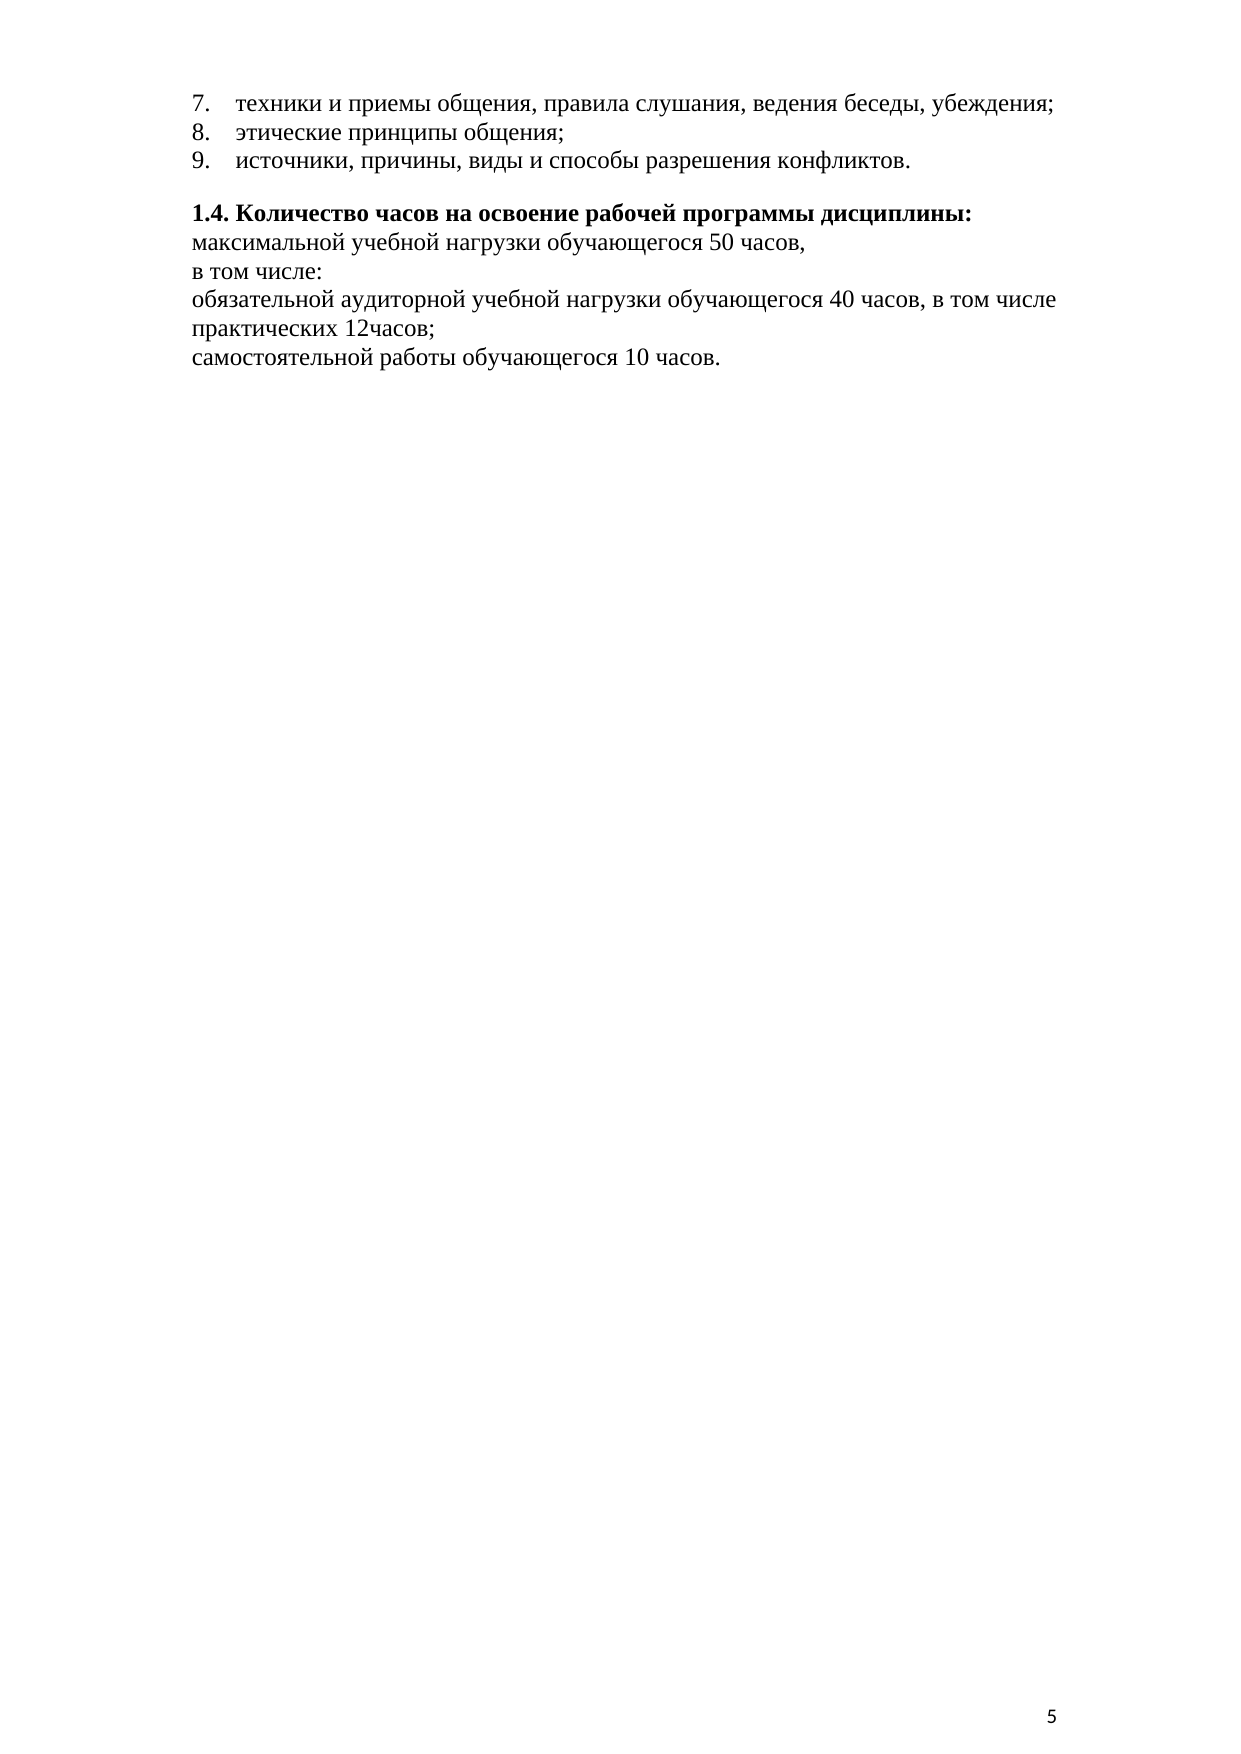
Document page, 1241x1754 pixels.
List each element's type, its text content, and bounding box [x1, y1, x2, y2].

list техники и приемы общения, правила слушания, ведения беседы, убеждения; [192, 88, 1057, 117]
text в том числе: [192, 256, 1057, 284]
text самостоятельной работы обучающегося 10 часов. [192, 342, 1057, 371]
text максимальной учебной нагрузки обучающегося 50 часов, [192, 227, 1057, 256]
text 1.4. Количество часов на освоение рабочей программы дисциплины: [192, 198, 1057, 227]
list источники, причины, виды и способы разрешения конфликтов. [192, 145, 1057, 174]
text обязательной аудиторной учебной нагрузки обучающегося 40 часов, в том числе практических 12часов; [192, 284, 1057, 342]
list этические принципы общения; [192, 117, 1057, 145]
